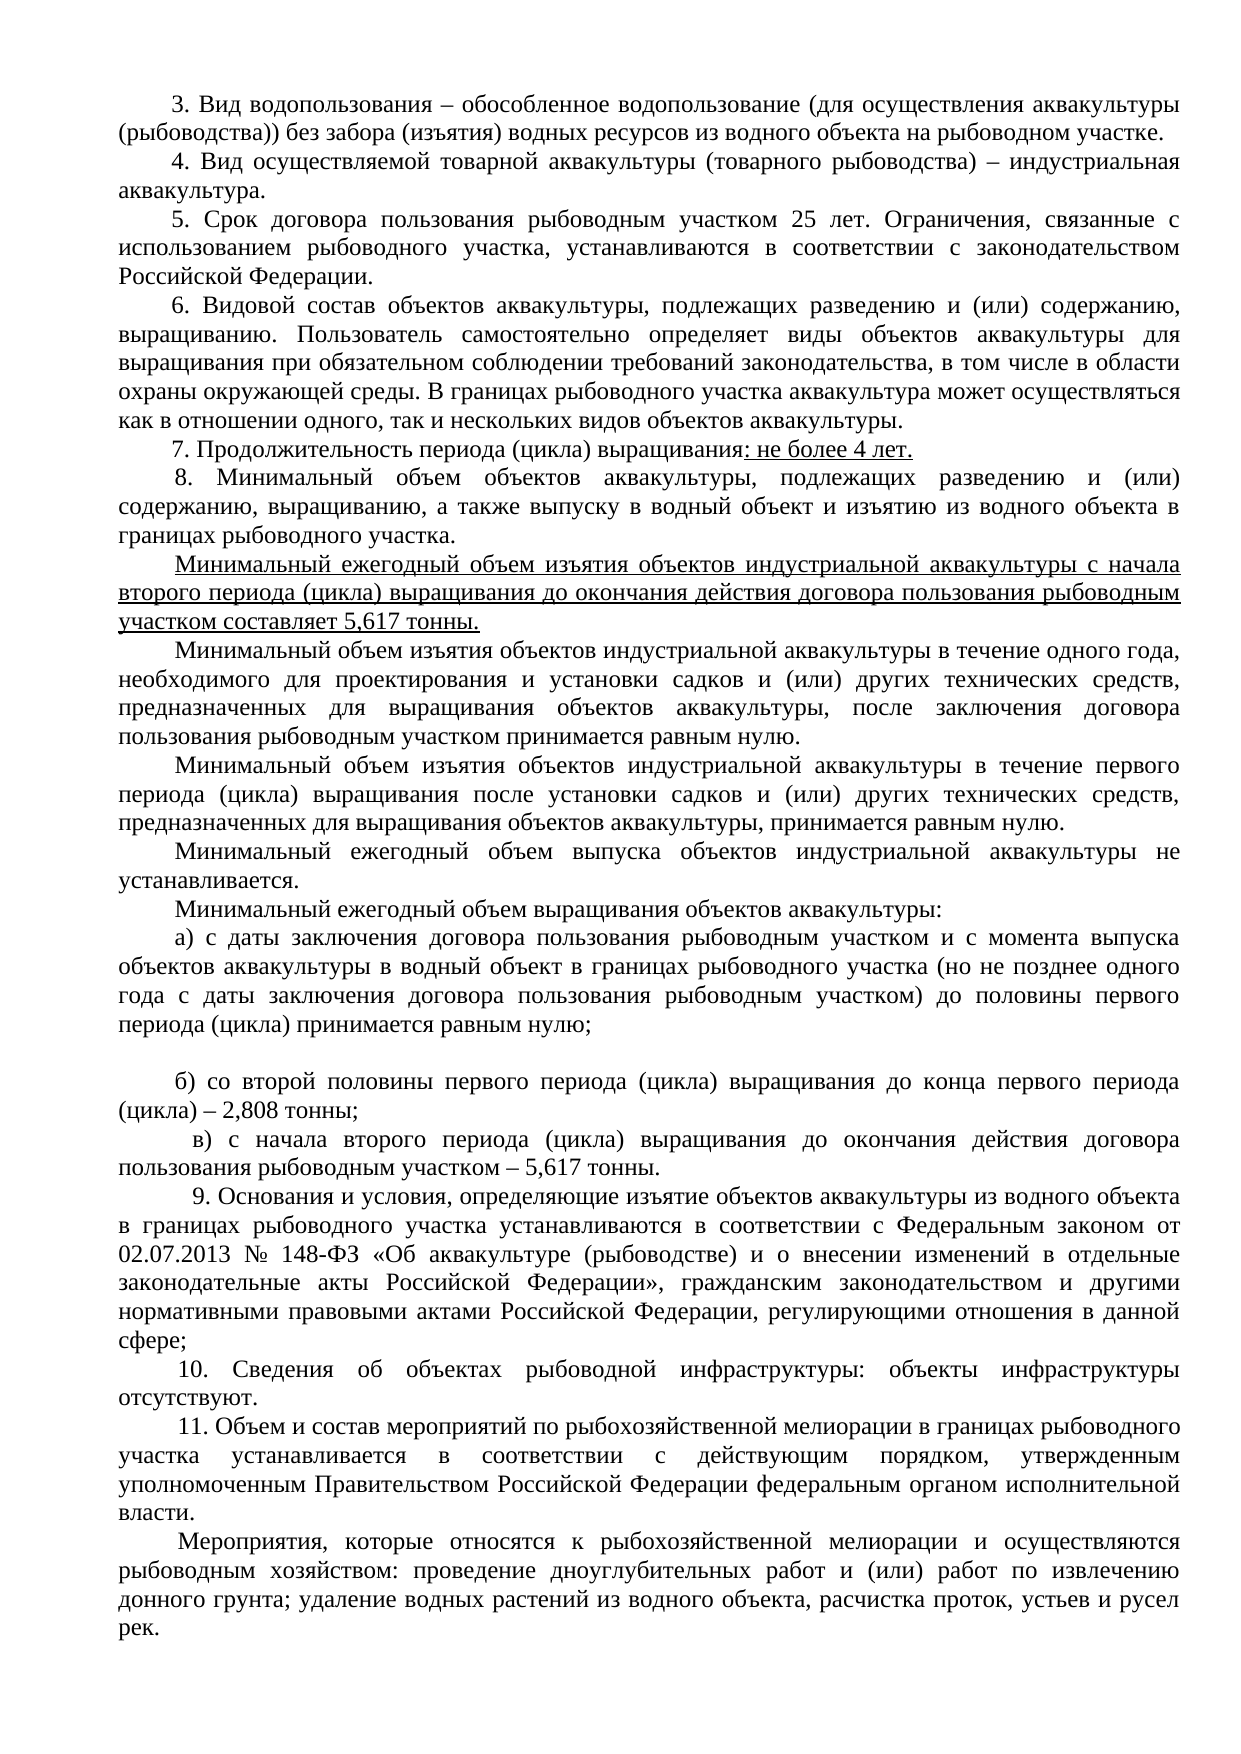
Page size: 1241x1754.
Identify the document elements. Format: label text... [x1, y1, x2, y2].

text б) со второй половины первого периода (цикла) выращивания до конца первого периода (цикла) – 2,808 тонны; [118, 1066, 1181, 1124]
text Минимальный ежегодный объем изъятия объектов индустриальной аквакультуры с начала второго периода (цикла) выращивания до окончания действия договора пользования рыбоводным участком составляет 5,617 тонны. [118, 549, 1181, 602]
text Минимальный объем изъятия объектов индустриальной аквакультуры в течение одного года, необходимого для проектирования и установки садков и (или) других технических средств, предназначенных для выращивания объектов аквакультуры, после заключения договора пользования рыбоводным участком принимается равным нулю. [118, 635, 1181, 750]
text в) с начала второго периода (цикла) выращивания до окончания действия договора пользования рыбоводным участком – 5,617 тонны. [118, 1124, 1181, 1181]
text 11. Объем и состав мероприятий по рыбохозяйственной мелиорации в границах рыбоводного участка устанавливается в соответствии с действующим порядком, утвержденным уполномоченным Правительством Российской Федерации федеральным органом исполнительной власти. [118, 1411, 1181, 1526]
text 10. Сведения об объектах рыбоводной инфраструктуры: объекты инфраструктуры отсутствуют. [118, 1354, 1181, 1411]
text 8. Минимальный объем объектов аквакультуры, подлежащих разведению и (или) содержанию, выращиванию, а также выпуску в водный объект и изъятию из водного объекта в границах рыбоводного участка. [118, 462, 1181, 549]
text Минимальный объем изъятия объектов индустриальной аквакультуры в течение первого периода (цикла) выращивания после установки садков и (или) других технических средств, предназначенных для выращивания объектов аквакультуры, принимается равным нулю. [118, 750, 1181, 836]
text Минимальный ежегодный объем изъятия объектов индустриальной аквакультуры с начала второго периода (цикла) выращивания до окончания действия договора пользования рыбоводным участком составляет 5,617 тонны. [118, 604, 1181, 635]
text 5. Срок договора пользования рыбоводным участком 25 лет. Ограничения, связанные с использованием рыбоводного участка, устанавливаются в соответствии с законодательством Российской Федерации. [118, 204, 1181, 290]
text Мероприятия, которые относятся к рыбохозяйственной мелиорации и осуществляются рыбоводным хозяйством: проведение дноуглубительных работ и (или) работ по извлечению донного грунта; удаление водных растений из водного объекта, расчистка проток, устьев и русел рек. [118, 1526, 1181, 1641]
text 9. Основания и условия, определяющие изъятие объектов аквакультуры из водного объекта в границах рыбоводного участка устанавливаются в соответствии с Федеральным законом от 02.07.2013 № 148-ФЗ «Об аквакультуре (рыбоводстве) и о внесении изменений в отдельные законодательные акты Российской Федерации», гражданским законодательством и другими нормативными правовыми актами Российской Федерации, регулирующими отношения в данной сфере; [118, 1181, 1181, 1354]
text 4. Вид осуществляемой товарной аквакультуры (товарного рыбоводства) – индустриальная аквакультура. [118, 146, 1181, 204]
text 7. Продолжительность периода (цикла) выращивания: не более 4 лет. [118, 434, 1181, 462]
text Минимальный ежегодный объем выращивания объектов аквакультуры: [118, 894, 1181, 922]
text 6. Видовой состав объектов аквакультуры, подлежащих разведению и (или) содержанию, выращиванию. Пользователь самостоятельно определяет виды объектов аквакультуры для выращивания при обязательном соблюдении требований законодательства, в том числе в области охраны окружающей среды. В границах рыбоводного участка аквакультура может осуществляться как в отношении одного, так и нескольких видов объектов аквакультуры. [118, 290, 1181, 434]
text Минимальный ежегодный объем выпуска объектов индустриальной аквакультуры не устанавливается. [118, 836, 1181, 894]
text а) с даты заключения договора пользования рыбоводным участком и с момента выпуска объектов аквакультуры в водный объект в границах рыбоводного участка (но не позднее одного года с даты заключения договора пользования рыбоводным участком) до половины первого периода (цикла) принимается равным нулю; [118, 922, 1181, 1037]
text 3. Вид водопользования – обособленное водопользование (для осуществления аквакультуры (рыбоводства)) без забора (изъятия) водных ресурсов из водного объекта на рыбоводном участке. [118, 89, 1181, 146]
